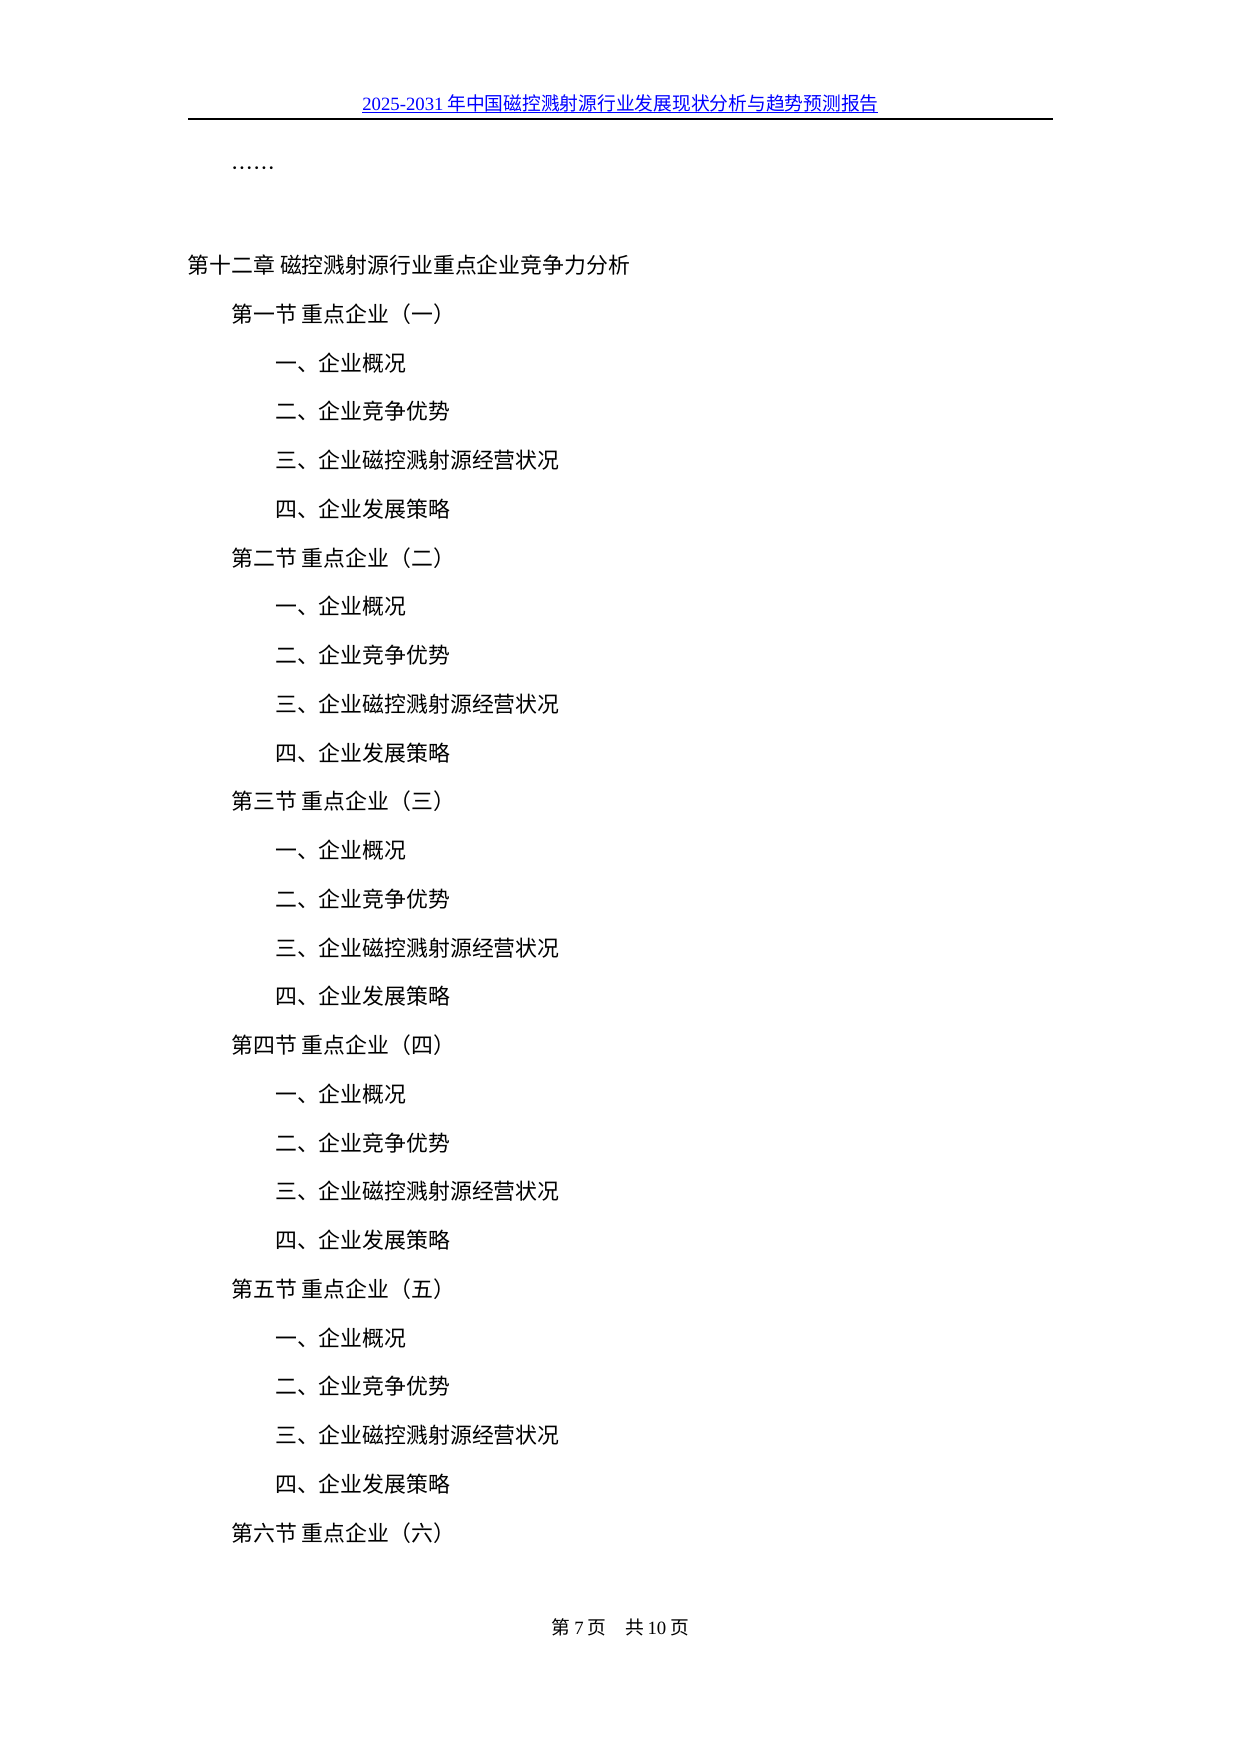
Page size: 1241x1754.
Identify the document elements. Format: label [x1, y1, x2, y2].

text [187, 150, 1053, 1548]
